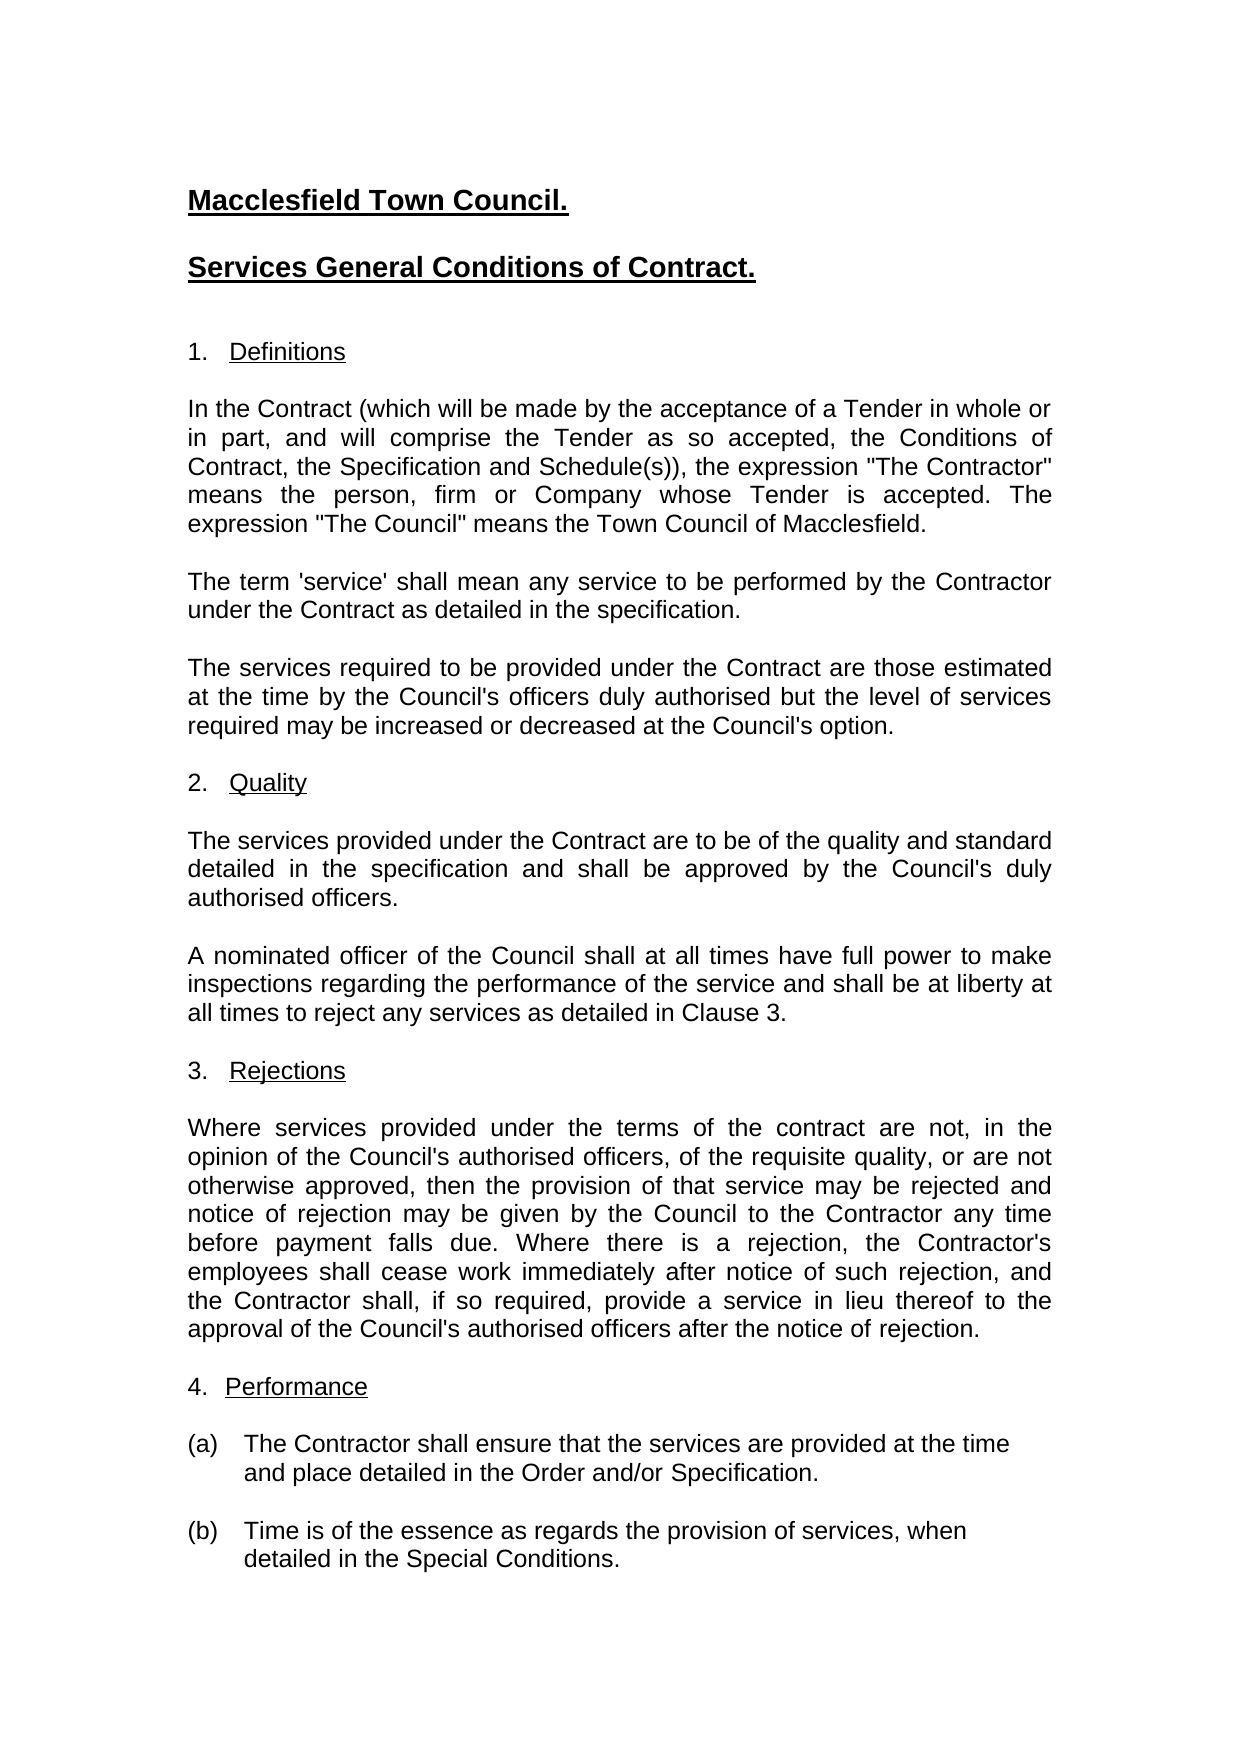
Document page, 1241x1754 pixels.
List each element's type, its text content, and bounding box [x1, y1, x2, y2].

list The Contractor shall ensure that the services are provided at the time and place detailed in the Order and/or Specification. [187, 1429, 1053, 1487]
list Definitions [187, 337, 1065, 366]
text Where services provided under the terms of the contract are not, in the opinion of the Council's authorised officers, of the requisite quality, or are not otherwise approved, then the provision of that service may be rejected and notice of rejection may be given by the Council to the Contractor any time before payment falls due. Where there is a rejection, the Contractor's employees shall cease work immediately after notice of such rejection, and the Contractor shall, if so required, provide a service in lieu thereof to the approval of the Council's authorised officers after the notice of rejection. [187, 1113, 1054, 1343]
text The term 'service' shall mean any service to be performed by the Contractor under the Contract as detailed in the specification. [187, 567, 1053, 624]
list Quality [187, 768, 1065, 797]
list Performance [187, 1372, 1065, 1401]
text Services General Conditions of Contract. [187, 251, 1065, 284]
text The services required to be provided under the Contract are those estimated at the time by the Council's officers duly authorised but the level of services required may be increased or decreased at the Council's option. [187, 653, 1054, 739]
subtitle Macclesfield Town Council. [187, 183, 1065, 217]
text In the Contract (which will be made by the acceptance of a Tender in whole or in part, and will comprise the Tender as so accepted, the Conditions of Contract, the Specification and Schedule(s)), the expression "The Contractor" means the person, firm or Company whose Tender is accepted. The expression "The Council" means the Town Council of Macclesfield. [187, 394, 1054, 538]
list Time is of the essence as regards the provision of services, when detailed in the Special Conditions. [187, 1516, 1054, 1573]
text The services provided under the Contract are to be of the quality and standard detailed in the specification and shall be approved by the Council's duly authorised officers. [187, 826, 1053, 912]
text A nominated officer of the Council shall at all times have full power to make inspections regarding the performance of the service and shall be at liberty at all times to reject any services as detailed in Clause 3. [187, 941, 1053, 1027]
list Rejections [187, 1056, 1065, 1084]
